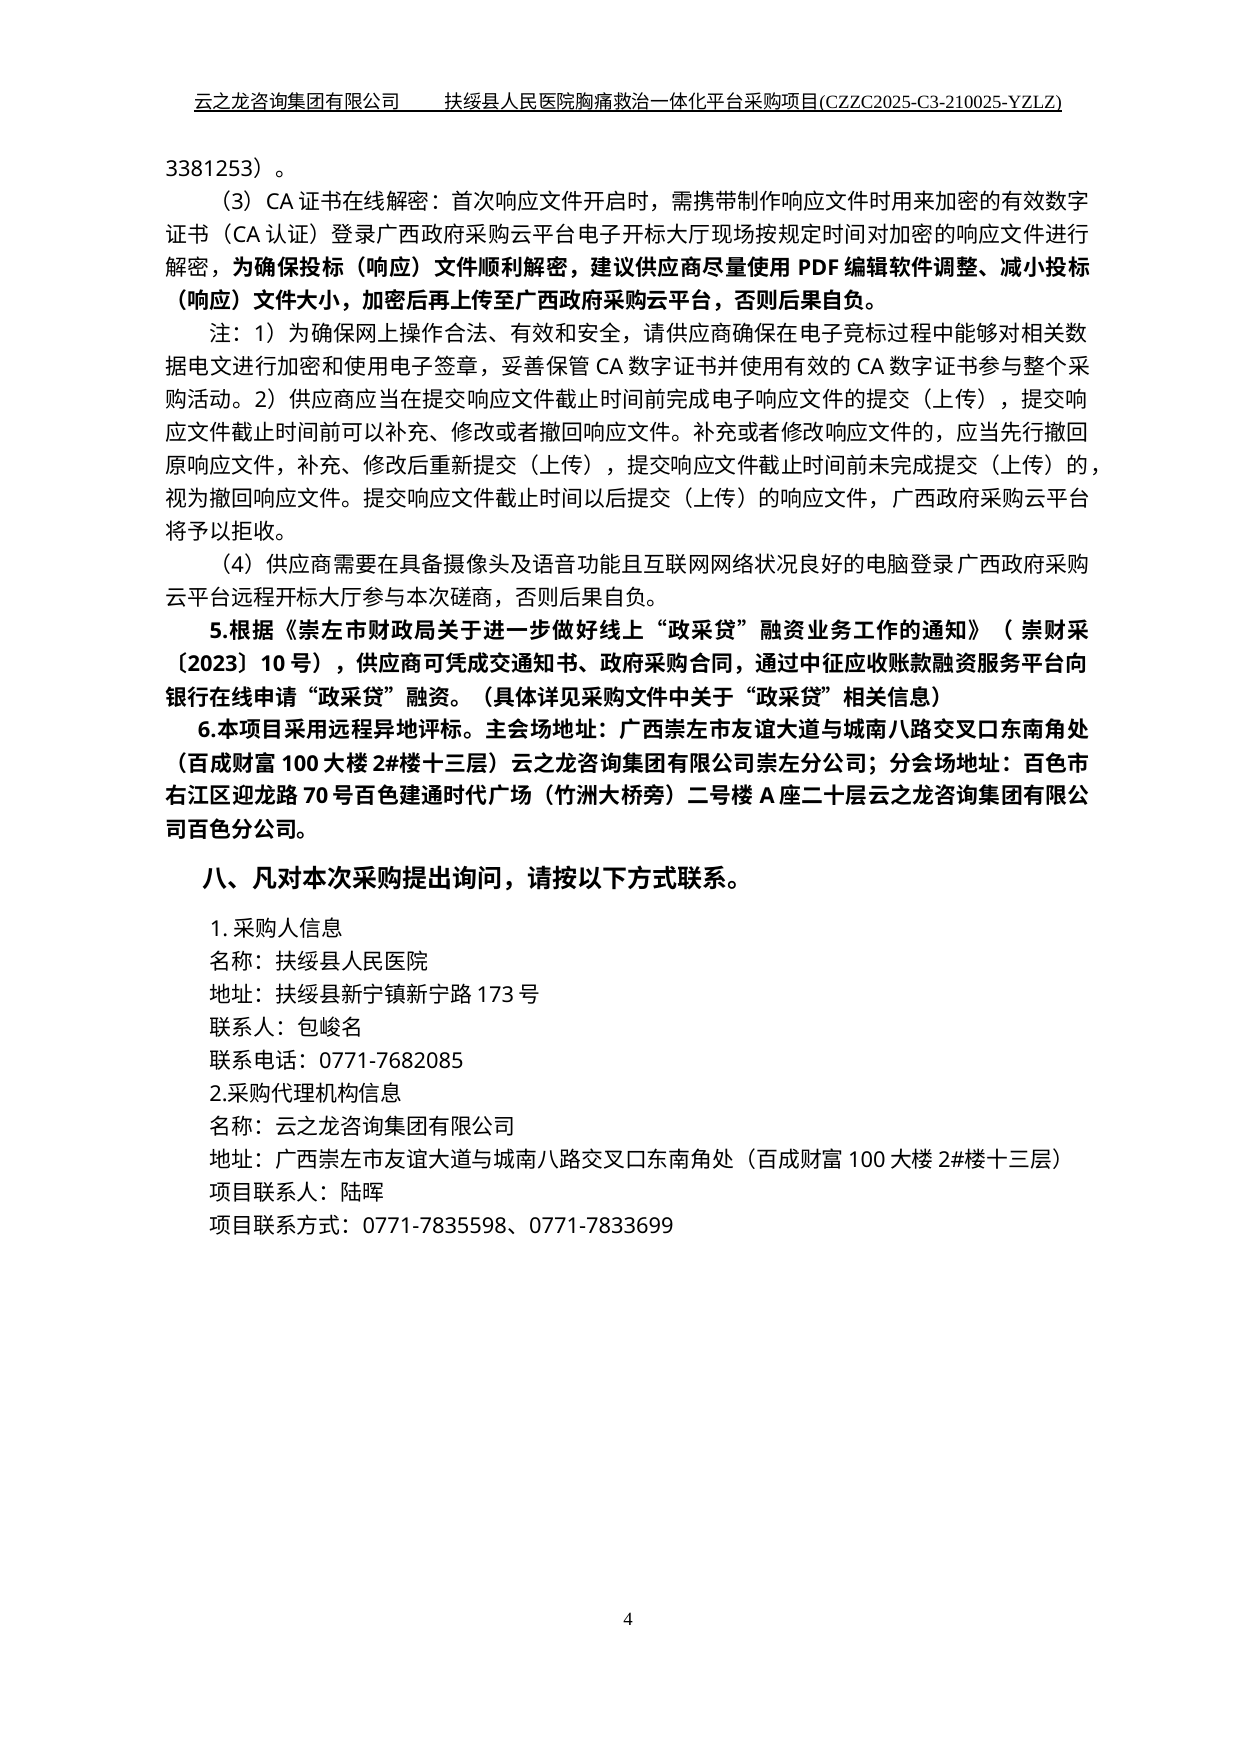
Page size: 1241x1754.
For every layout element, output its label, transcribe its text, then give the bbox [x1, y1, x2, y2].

text 项目联系方式：0771-7835598、0771-7833699 [165, 1207, 1090, 1240]
text 名称：扶绥县人民医院 [165, 943, 1090, 976]
text 联系人：包峻名 [165, 1009, 1090, 1042]
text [165, 151, 1090, 183]
text （3）CA证书在线解密：首次响应文件开启时，需携带制作响应文件时用来加密的有效数字证书（CA认证）登录广西政府采购云平台电子开标大厅现场按规定时间对加密的响应文件进行解密，为确保投标（响应）文件顺利解密，建议供应商尽量使用PDF编辑软件调整、减小投标（响应）文件大小，加密后再上传至广西政府采购云平台，否则后果自负。 [165, 183, 1090, 316]
text （4）供应商需要在具备摄像头及语音功能且互联网网络状况良好的电脑登录广西政府采购云平台远程开标大厅参与本次磋商，否则后果自负。 [165, 547, 1090, 613]
text 联系电话：0771-7682085 [165, 1042, 1090, 1075]
text 1. 采购人信息 [165, 910, 1090, 943]
text 2.采购代理机构信息 [165, 1075, 1090, 1108]
text 6.本项目采用远程异地评标。主会场地址：广西崇左市友谊大道与城南八路交叉口东南角处（百成财富100大楼2#楼十三层）云之龙咨询集团有限公司崇左分公司；分会场地址：百色市右江区迎龙路70号百色建通时代广场（竹洲大桥旁）二号楼A座二十层云之龙咨询集团有限公司百色分公司。 [165, 712, 1090, 844]
text 注：1）为确保网上操作合法、有效和安全，请供应商确保在电子竞标过程中能够对相关数据电文进行加密和使用电子签章，妥善保管CA数字证书并使用有效的CA数字证书参与整个采购活动。2）供应商应当在提交响应文件截止时间前完成电子响应文件的提交（上传），提交响应文件截止时间前可以补充、修改或者撤回响应文件。补充或者修改响应文件的，应当先行撤回原响应文件，补充、修改后重新提交（上传），提交响应文件截止时间前未完成提交（上传）的，视为撤回响应文件。提交响应文件截止时间以后提交（上传）的响应文件，广西政府采购云平台将予以拒收。 [165, 316, 1090, 547]
text 名称：云之龙咨询集团有限公司 [165, 1108, 1090, 1141]
text 5.根据《崇左市财政局关于进一步做好线上“政采贷”融资业务工作的通知》（ 崇财采〔2023〕10号），供应商可凭成交通知书、政府采购合同，通过中征应收账款融资服务平台向银行在线申请“政采贷”融资。（具体详见采购文件中关于“政采贷”相关信息） [165, 613, 1090, 712]
text 地址：广西崇左市友谊大道与城南八路交叉口东南角处（百成财富100大楼2#楼十三层） [165, 1141, 1090, 1174]
text 八、凡对本次采购提出询问，请按以下方式联系。 [165, 844, 1090, 910]
text 项目联系人：陆晖 [165, 1174, 1090, 1207]
text 地址：扶绥县新宁镇新宁路173号 [165, 976, 1090, 1009]
